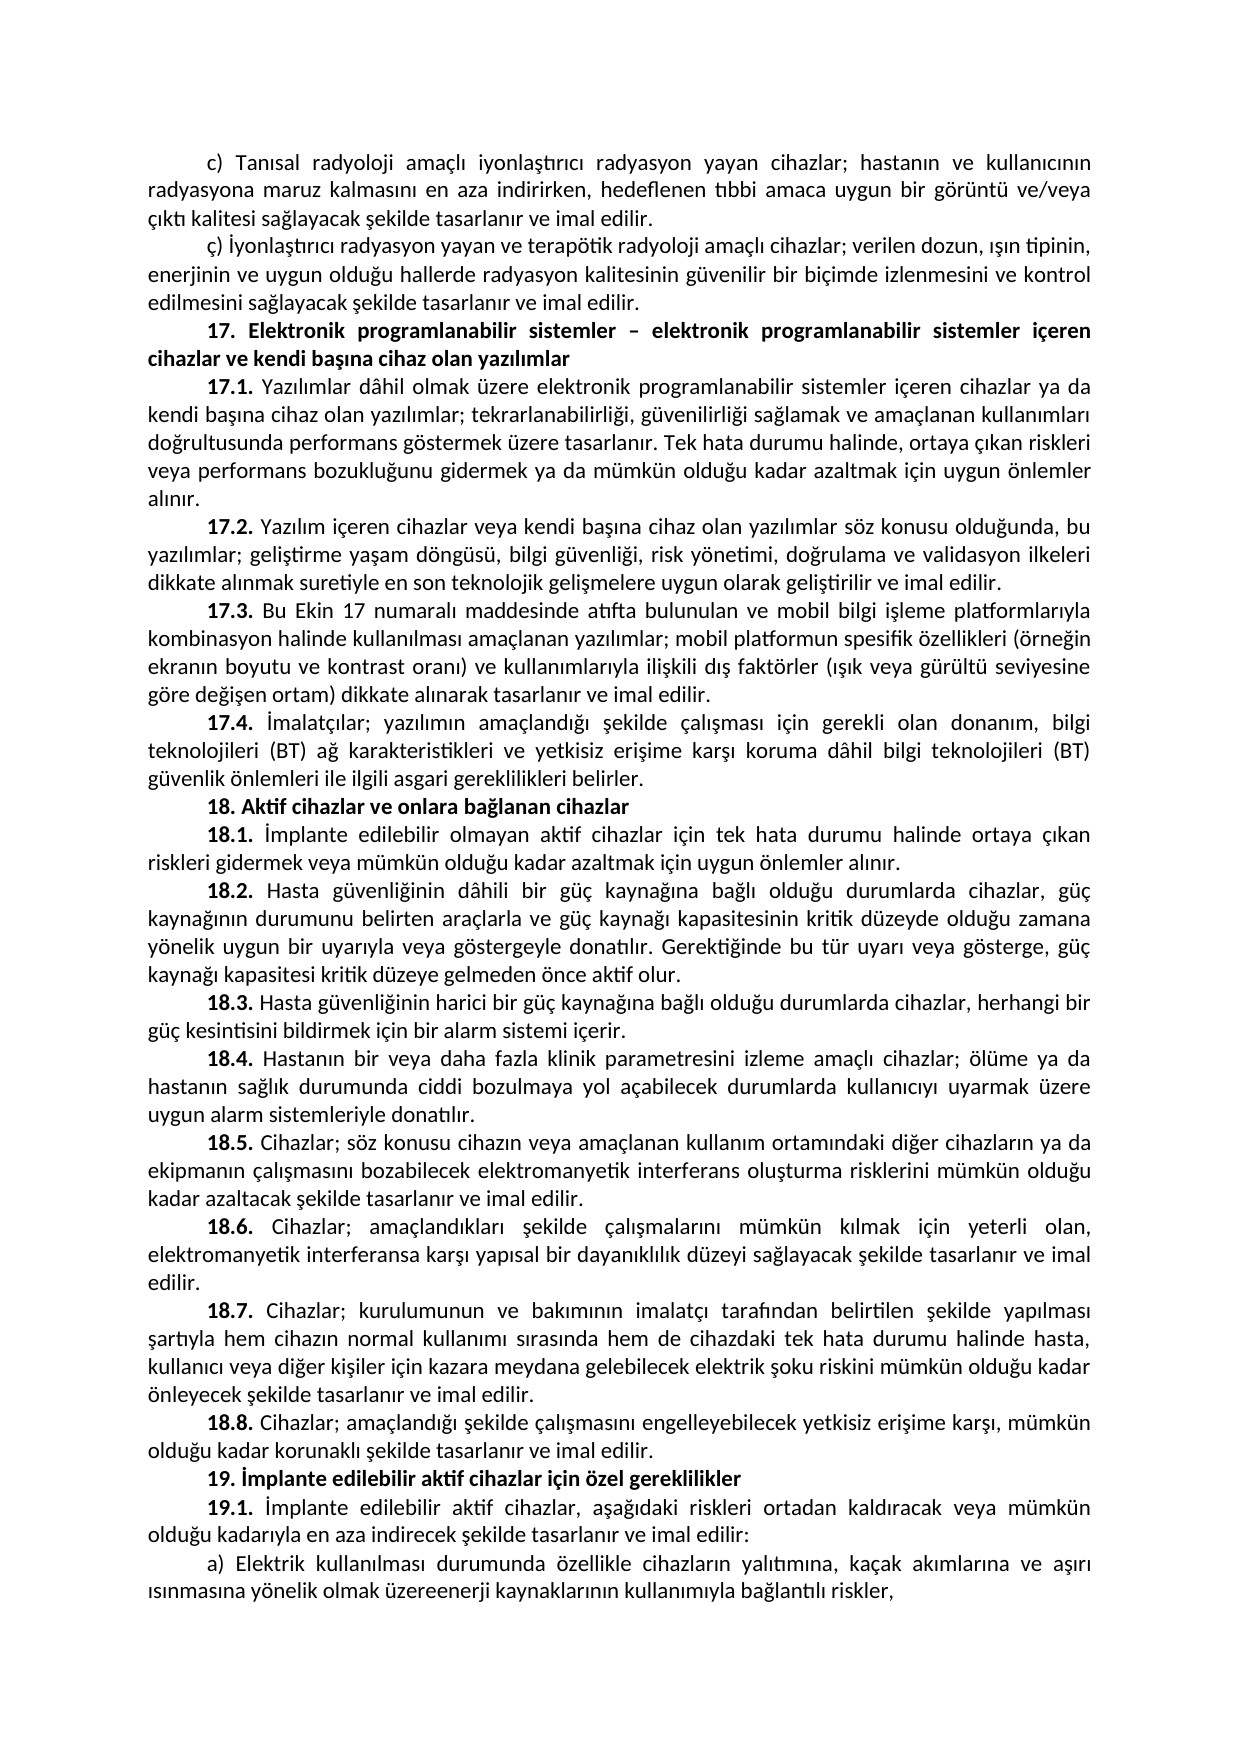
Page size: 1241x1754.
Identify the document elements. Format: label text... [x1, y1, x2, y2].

text 18.4. Hastanın bir veya daha fazla klinik parametresini izleme amaçlı cihazlar; ölüme ya da hastanın sağlık durumunda ciddi bozulmaya yol açabilecek durumlarda kullanıcıyı uyarmak üzere uygun alarm sistemleriyle donatılır. [148, 1044, 1093, 1128]
text 18.8. Cihazlar; amaçlandığı şekilde çalışmasını engelleyebilecek yetkisiz erişime karşı, mümkün olduğu kadar korunaklı şekilde tasarlanır ve imal edilir. [148, 1408, 1093, 1464]
text 18.6. Cihazlar; amaçlandıkları şekilde çalışmalarını mümkün kılmak için yeterli olan, elektromanyetik interferansa karşı yapısal bir dayanıklılık düzeyi sağlayacak şekilde tasarlanır ve imal edilir. [148, 1212, 1093, 1296]
text 18.3. Hasta güvenliğinin harici bir güç kaynağına bağlı olduğu durumlarda cihazlar, herhangi bir güç kesintisini bildirmek için bir alarm sistemi içerir. [148, 988, 1093, 1044]
text ç) İyonlaştırıcı radyasyon yayan ve terapötik radyoloji amaçlı cihazlar; verilen dozun, ışın tipinin, enerjinin ve uygun olduğu hallerde radyasyon kalitesinin güvenilir bir biçimde izlenmesini ve kontrol edilmesini sağlayacak şekilde tasarlanır ve imal edilir. [148, 232, 1093, 316]
text 17.2. Yazılım içeren cihazlar veya kendi başına cihaz olan yazılımlar söz konusu olduğunda, bu yazılımlar; geliştirme yaşam döngüsü, bilgi güvenliği, risk yönetimi, doğrulama ve validasyon ilkeleri dikkate alınmak suretiyle en son teknolojik gelişmelere uygun olarak geliştirilir ve imal edilir. [148, 512, 1093, 596]
text 19. İmplante edilebilir aktif cihazlar için özel gereklilikler [148, 1464, 1093, 1493]
text 18.7. Cihazlar; kurulumunun ve bakımının imalatçı tarafından belirtilen şekilde yapılması şartıyla hem cihazın normal kullanımı sırasında hem de cihazdaki tek hata durumu halinde hasta, kullanıcı veya diğer kişiler için kazara meydana gelebilecek elektrik şoku riskini mümkün olduğu kadar önleyecek şekilde tasarlanır ve imal edilir. [148, 1296, 1093, 1408]
text 17. Elektronik programlanabilir sistemler – elektronik programlanabilir sistemler içeren cihazlar ve kendi başına cihaz olan yazılımlar [148, 316, 1093, 372]
text 18.2. Hasta güvenliğinin dâhili bir güç kaynağına bağlı olduğu durumlarda cihazlar, güç kaynağının durumunu belirten araçlarla ve güç kaynağı kapasitesinin kritik düzeyde olduğu zamana yönelik uygun bir uyarıyla veya göstergeyle donatılır. Gerektiğinde bu tür uyarı veya gösterge, güç kaynağı kapasitesi kritik düzeye gelmeden önce aktif olur. [148, 876, 1093, 988]
text 17.4. İmalatçılar; yazılımın amaçlandığı şekilde çalışması için gerekli olan donanım, bilgi teknolojileri (BT) ağ karakteristikleri ve yetkisiz erişime karşı koruma dâhil bilgi teknolojileri (BT) güvenlik önlemleri ile ilgili asgari gereklilikleri belirler. [148, 708, 1093, 792]
text 17.1. Yazılımlar dâhil olmak üzere elektronik programlanabilir sistemler içeren cihazlar ya da kendi başına cihaz olan yazılımlar; tekrarlanabilirliği, güvenilirliği sağlamak ve amaçlanan kullanımları doğrultusunda performans göstermek üzere tasarlanır. Tek hata durumu halinde, ortaya çıkan riskleri veya performans bozukluğunu gidermek ya da mümkün olduğu kadar azaltmak için uygun önlemler alınır. [148, 372, 1093, 512]
text a) Elektrik kullanılması durumunda özellikle cihazların yalıtımına, kaçak akımlarına ve aşırı ısınmasına yönelik olmak üzereenerji kaynaklarının kullanımıyla bağlantılı riskler, [148, 1549, 1093, 1605]
text 18. Aktif cihazlar ve onlara bağlanan cihazlar [148, 792, 1093, 820]
text c) Tanısal radyoloji amaçlı iyonlaştırıcı radyasyon yayan cihazlar; hastanın ve kullanıcının radyasyona maruz kalmasını en aza indirirken, hedeflenen tıbbi amaca uygun bir görüntü ve/veya çıktı kalitesi sağlayacak şekilde tasarlanır ve imal edilir. [148, 148, 1093, 232]
text 18.1. İmplante edilebilir olmayan aktif cihazlar için tek hata durumu halinde ortaya çıkan riskleri gidermek veya mümkün olduğu kadar azaltmak için uygun önlemler alınır. [148, 820, 1093, 876]
text 18.5. Cihazlar; söz konusu cihazın veya amaçlanan kullanım ortamındaki diğer cihazların ya da ekipmanın çalışmasını bozabilecek elektromanyetik interferans oluşturma risklerini mümkün olduğu kadar azaltacak şekilde tasarlanır ve imal edilir. [148, 1128, 1093, 1212]
text 17.3. Bu Ekin 17 numaralı maddesinde atıfta bulunulan ve mobil bilgi işleme platformlarıyla kombinasyon halinde kullanılması amaçlanan yazılımlar; mobil platformun spesifik özellikleri (örneğin ekranın boyutu ve kontrast oranı) ve kullanımlarıyla ilişkili dış faktörler (ışık veya gürültü seviyesine göre değişen ortam) dikkate alınarak tasarlanır ve imal edilir. [148, 596, 1093, 708]
text 19.1. İmplante edilebilir aktif cihazlar, aşağıdaki riskleri ortadan kaldıracak veya mümkün olduğu kadarıyla en aza indirecek şekilde tasarlanır ve imal edilir: [148, 1493, 1093, 1549]
